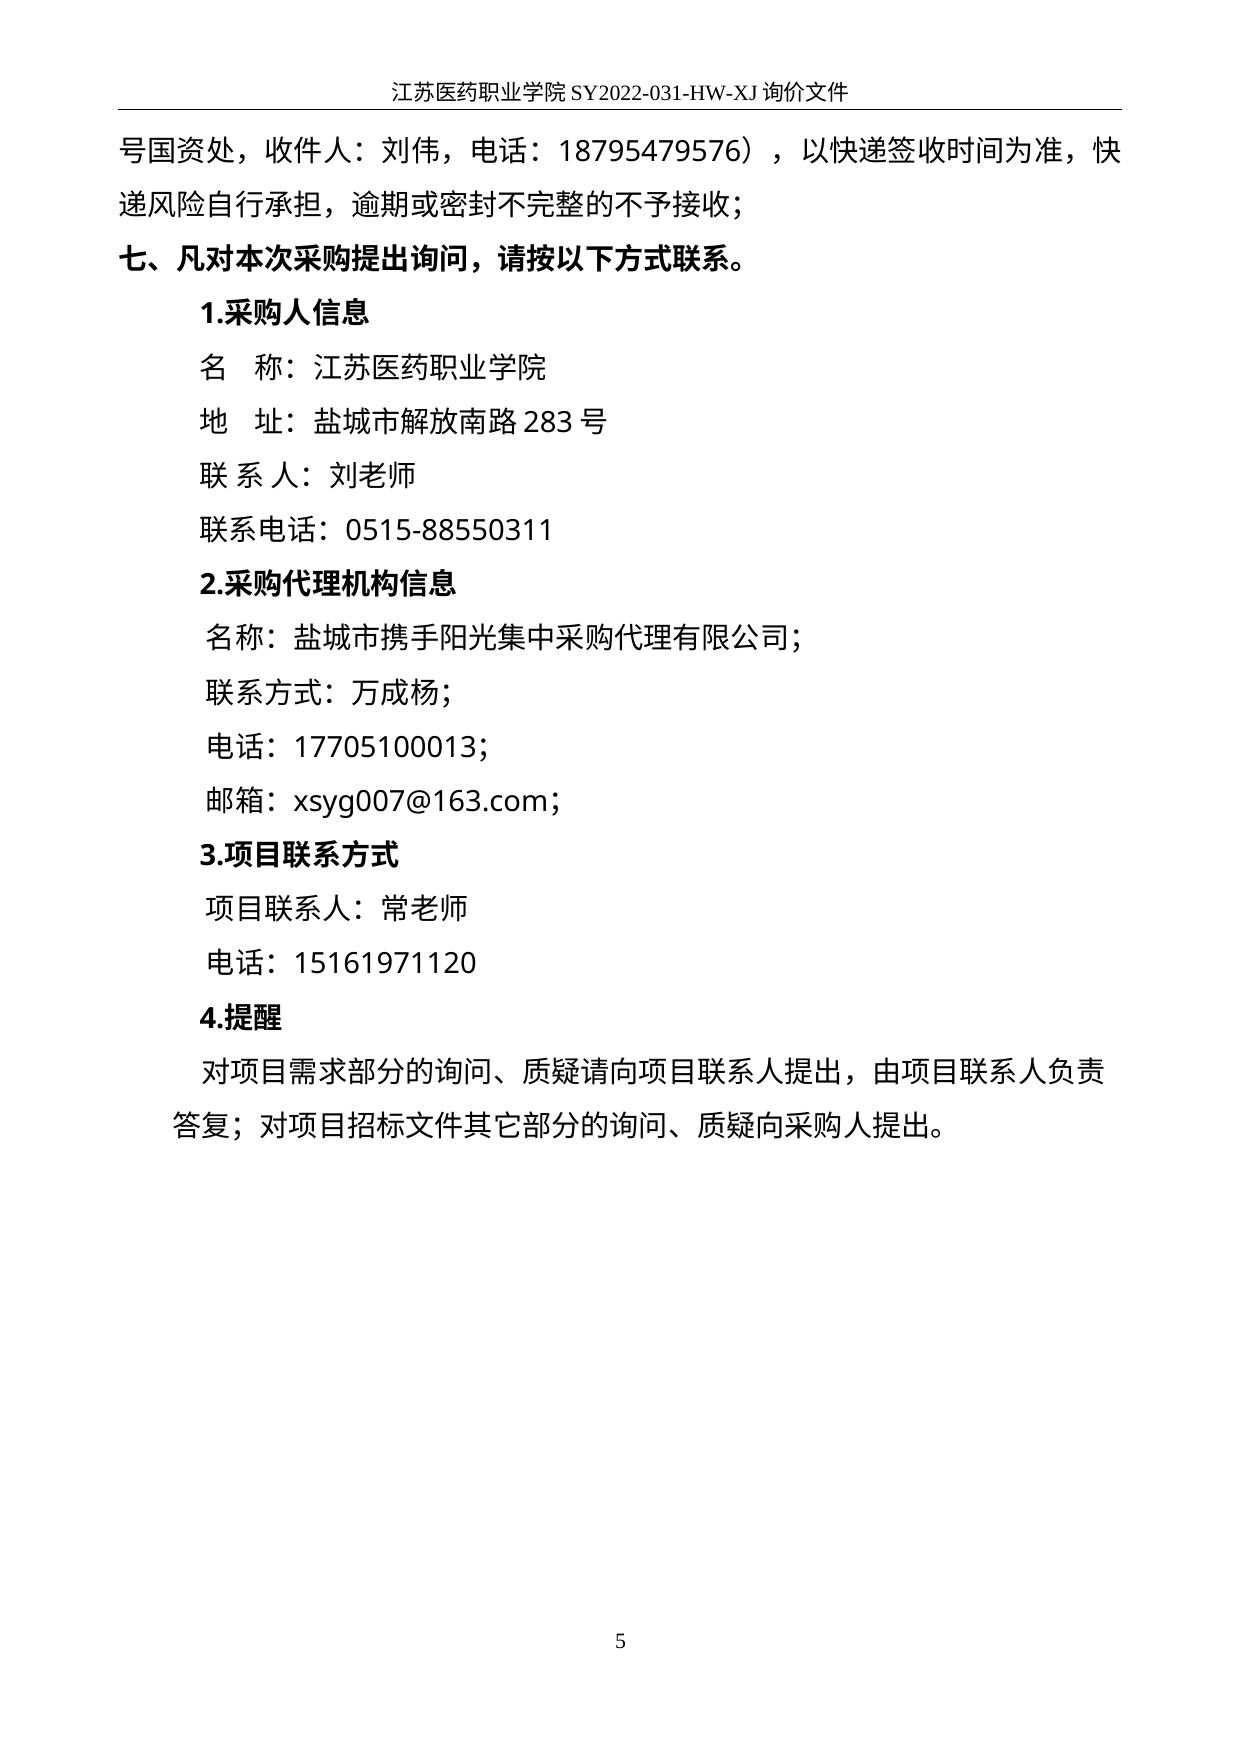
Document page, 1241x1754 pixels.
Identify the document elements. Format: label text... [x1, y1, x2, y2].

text 七、凡对本次采购提出询问，请按以下方式联系。 [118, 226, 1122, 281]
text 联 系 人：刘老师 [199, 443, 1122, 497]
text 联系方式：万成杨； [118, 660, 1122, 714]
text 电话：17705100013； [118, 714, 1122, 768]
text 对项目需求部分的询问、质疑请向项目联系人提出，由项目联系人负责答复；对项目招标文件其它部分的询问、质疑向采购人提出。 [172, 1039, 1122, 1147]
text 地 址：盐城市解放南路283号 [199, 389, 1122, 443]
text 3.项目联系方式 [199, 822, 1122, 876]
text 1.采购人信息 [199, 281, 1122, 335]
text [118, 118, 1122, 226]
text 邮箱：xsyg007@163.com； [118, 768, 1122, 822]
text 项目联系人：常老师 [118, 876, 1122, 931]
text 2.采购代理机构信息 [199, 551, 1122, 606]
text 名 称：江苏医药职业学院 [199, 335, 1122, 389]
text 联系电话：0515-88550311 [199, 497, 1122, 551]
text 名称：盐城市携手阳光集中采购代理有限公司； [118, 606, 1122, 660]
text 电话：15161971120 [118, 931, 1122, 985]
text 4.提醒 [199, 985, 1122, 1039]
